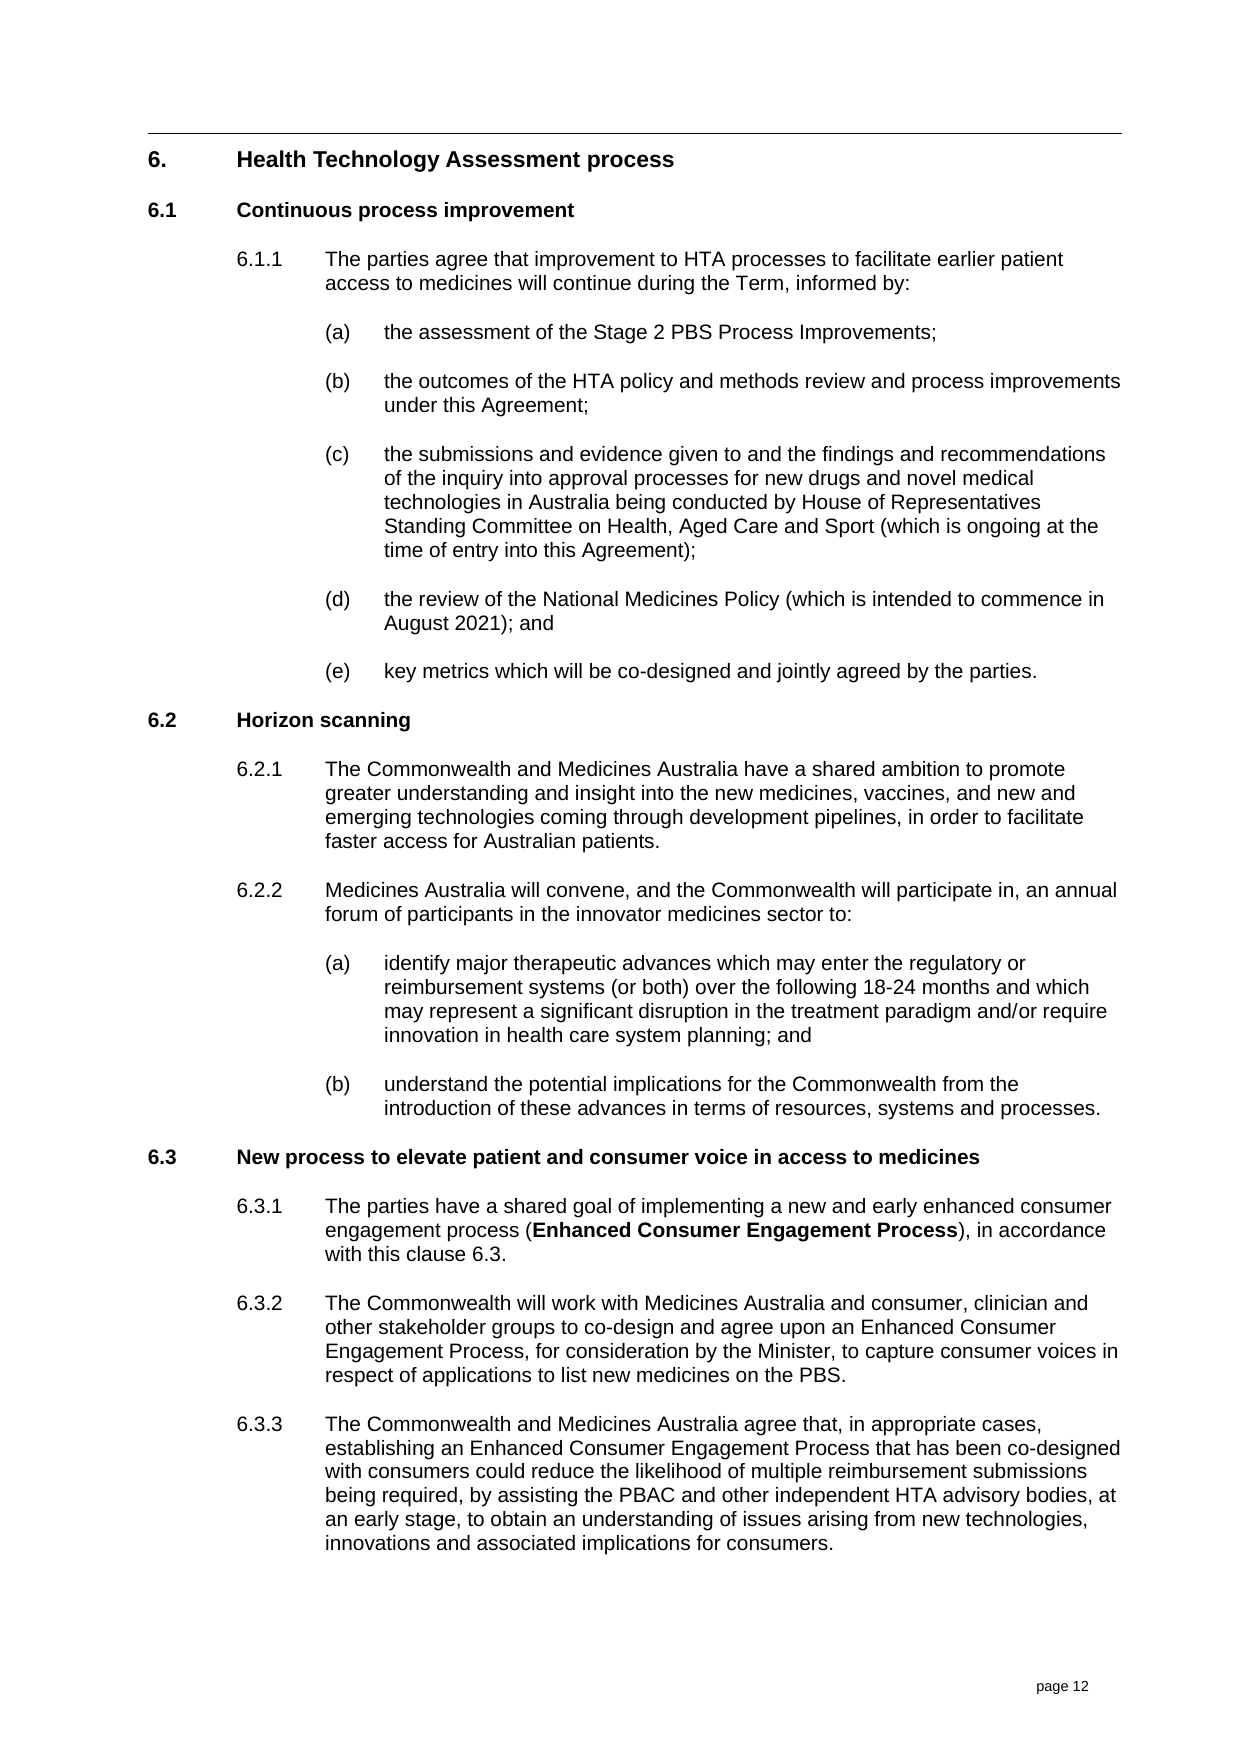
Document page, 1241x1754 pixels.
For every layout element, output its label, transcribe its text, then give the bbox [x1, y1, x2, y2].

subtitle Continuous process improvement [148, 198, 1122, 222]
subtitle identify major therapeutic advances which may enter the regulatory or reimbursement systems (or both) over the following 18-24 months and which may represent a significant disruption in the treatment paradigm and/or require innovation in health care system planning; and [325, 951, 1122, 1047]
subtitle the submissions and evidence given to and the findings and recommendations of the inquiry into approval processes for new drugs and novel medical technologies in Australia being conducted by House of Representatives Standing Committee on Health, Aged Care and Sport (which is ongoing at the time of entry into this Agreement); [325, 442, 1122, 561]
subtitle The parties have a shared goal of implementing a new and early enhanced consumer engagement process (Enhanced Consumer Engagement Process), in accordance with this clause 6.3. [236, 1194, 1122, 1266]
subtitle The Commonwealth and Medicines Australia agree that, in appropriate cases, establishing an Enhanced Consumer Engagement Process that has been co-designed with consumers could reduce the likelihood of multiple reimbursement submissions being required, by assisting the PBAC and other independent HTA advisory bodies, at an early stage, to obtain an understanding of issues arising from new technologies, innovations and associated implications for consumers. [236, 1411, 1122, 1555]
subtitle New process to elevate patient and consumer voice in access to medicines [148, 1145, 1122, 1169]
subtitle Health Technology Assessment process [148, 134, 1122, 173]
subtitle understand the potential implications for the Commonwealth from the introduction of these advances in terms of resources, systems and processes. [325, 1072, 1122, 1120]
subtitle the assessment of the Stage 2 PBS Process Improvements; [325, 320, 1122, 344]
subtitle the review of the National Medicines Policy (which is intended to commence in August 2021); and [325, 586, 1122, 634]
subtitle The Commonwealth and Medicines Australia have a shared ambition to promote greater understanding and insight into the new medicines, vaccines, and new and emerging technologies coming through development pipelines, in order to facilitate faster access for Australian patients. [236, 757, 1122, 853]
subtitle the outcomes of the HTA policy and methods review and process improvements under this Agreement; [325, 369, 1122, 417]
subtitle The parties agree that improvement to HTA processes to facilitate earlier patient access to medicines will continue during the Term, informed by: [236, 247, 1122, 295]
subtitle Horizon scanning [148, 708, 1122, 732]
subtitle Medicines Australia will convene, and the Commonwealth will participate in, an annual forum of participants in the innovator medicines sector to: [236, 878, 1122, 926]
subtitle The Commonwealth will work with Medicines Australia and consumer, clinician and other stakeholder groups to co-design and agree upon an Enhanced Consumer Engagement Process, for consideration by the Minister, to capture consumer voices in respect of applications to list new medicines on the PBS. [236, 1291, 1122, 1386]
subtitle key metrics which will be co-designed and jointly agreed by the parties. [325, 659, 1122, 683]
